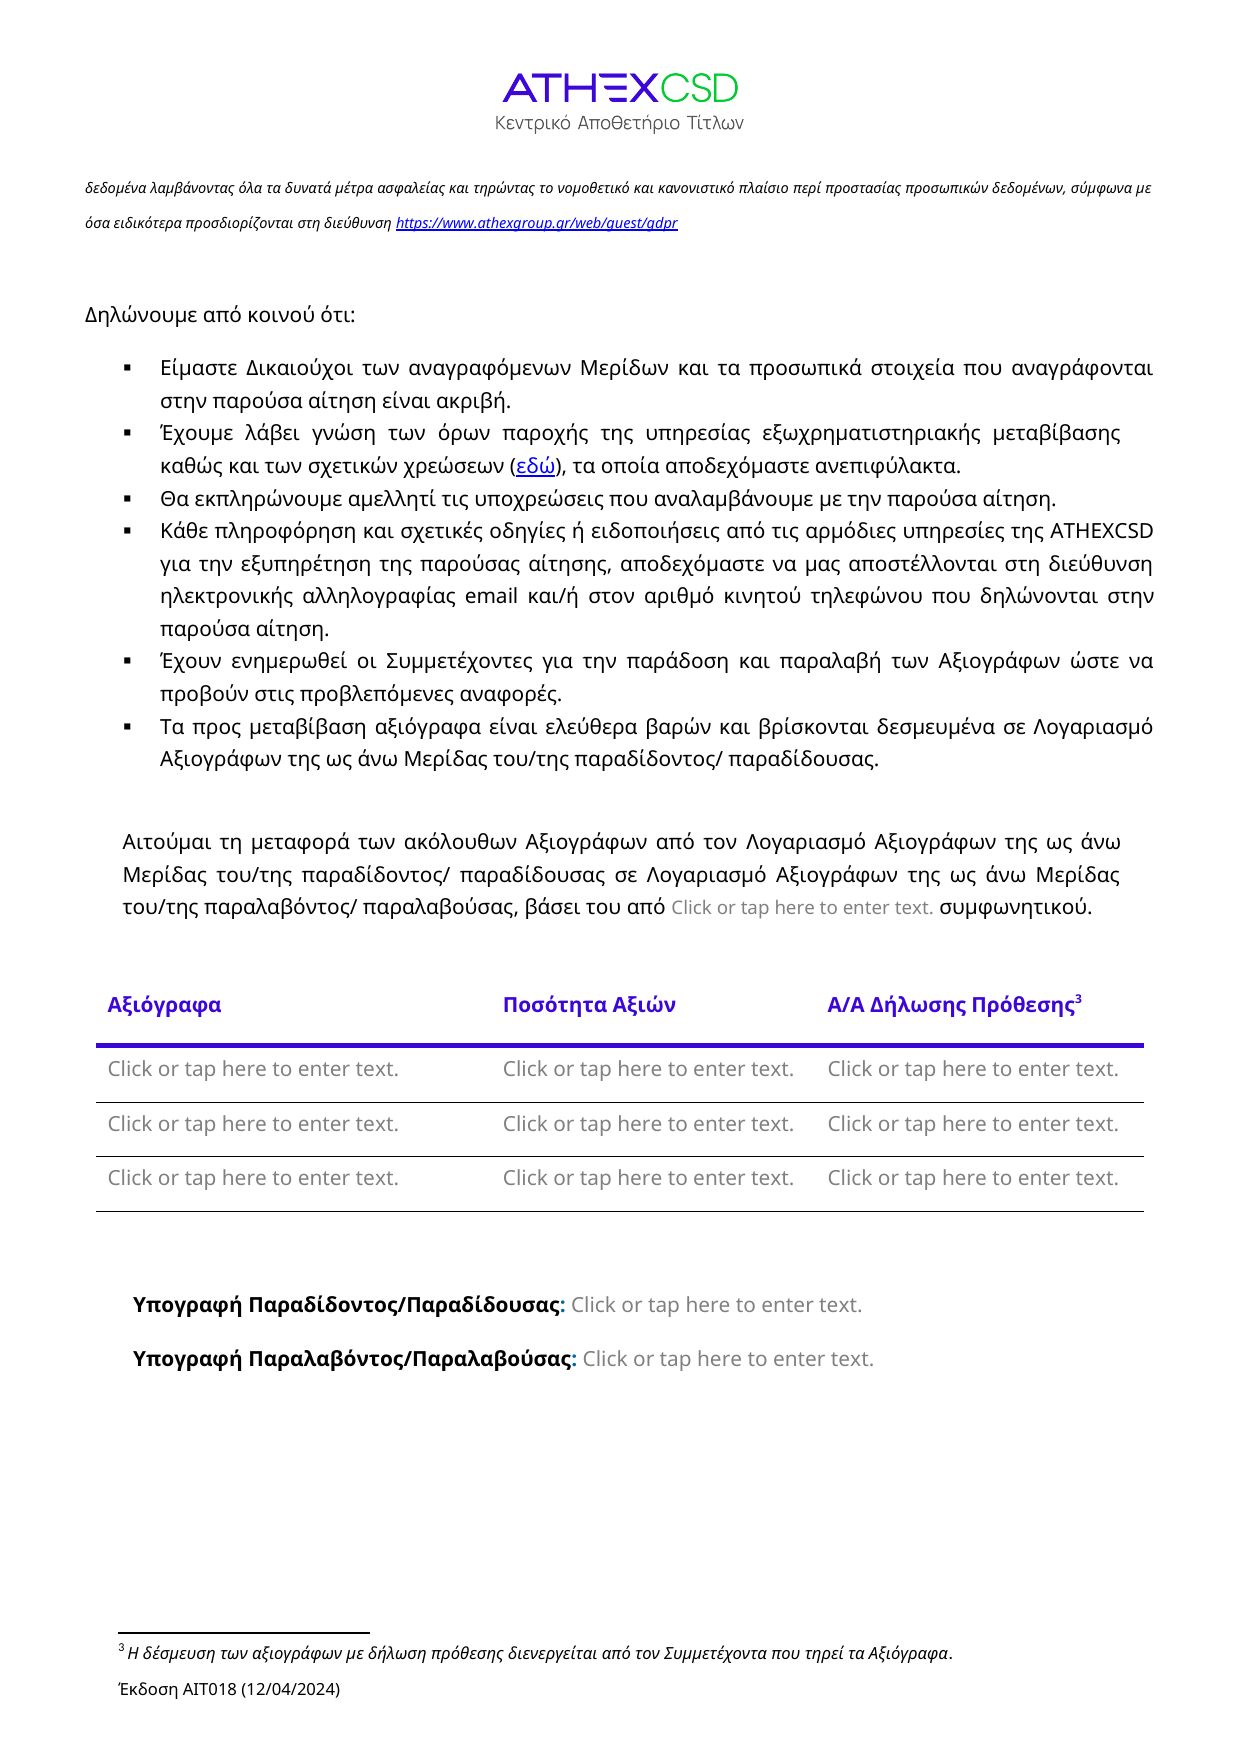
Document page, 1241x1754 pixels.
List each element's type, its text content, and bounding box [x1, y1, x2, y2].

text Υπογραφή Παραδίδοντος/Παραδίδουσας: [133, 1290, 1122, 1319]
picture [496, 73, 744, 134]
text Υπογραφή Παραλαβόντος/Παραλαβούσας: [133, 1344, 1122, 1372]
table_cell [74, 177, 1166, 1212]
